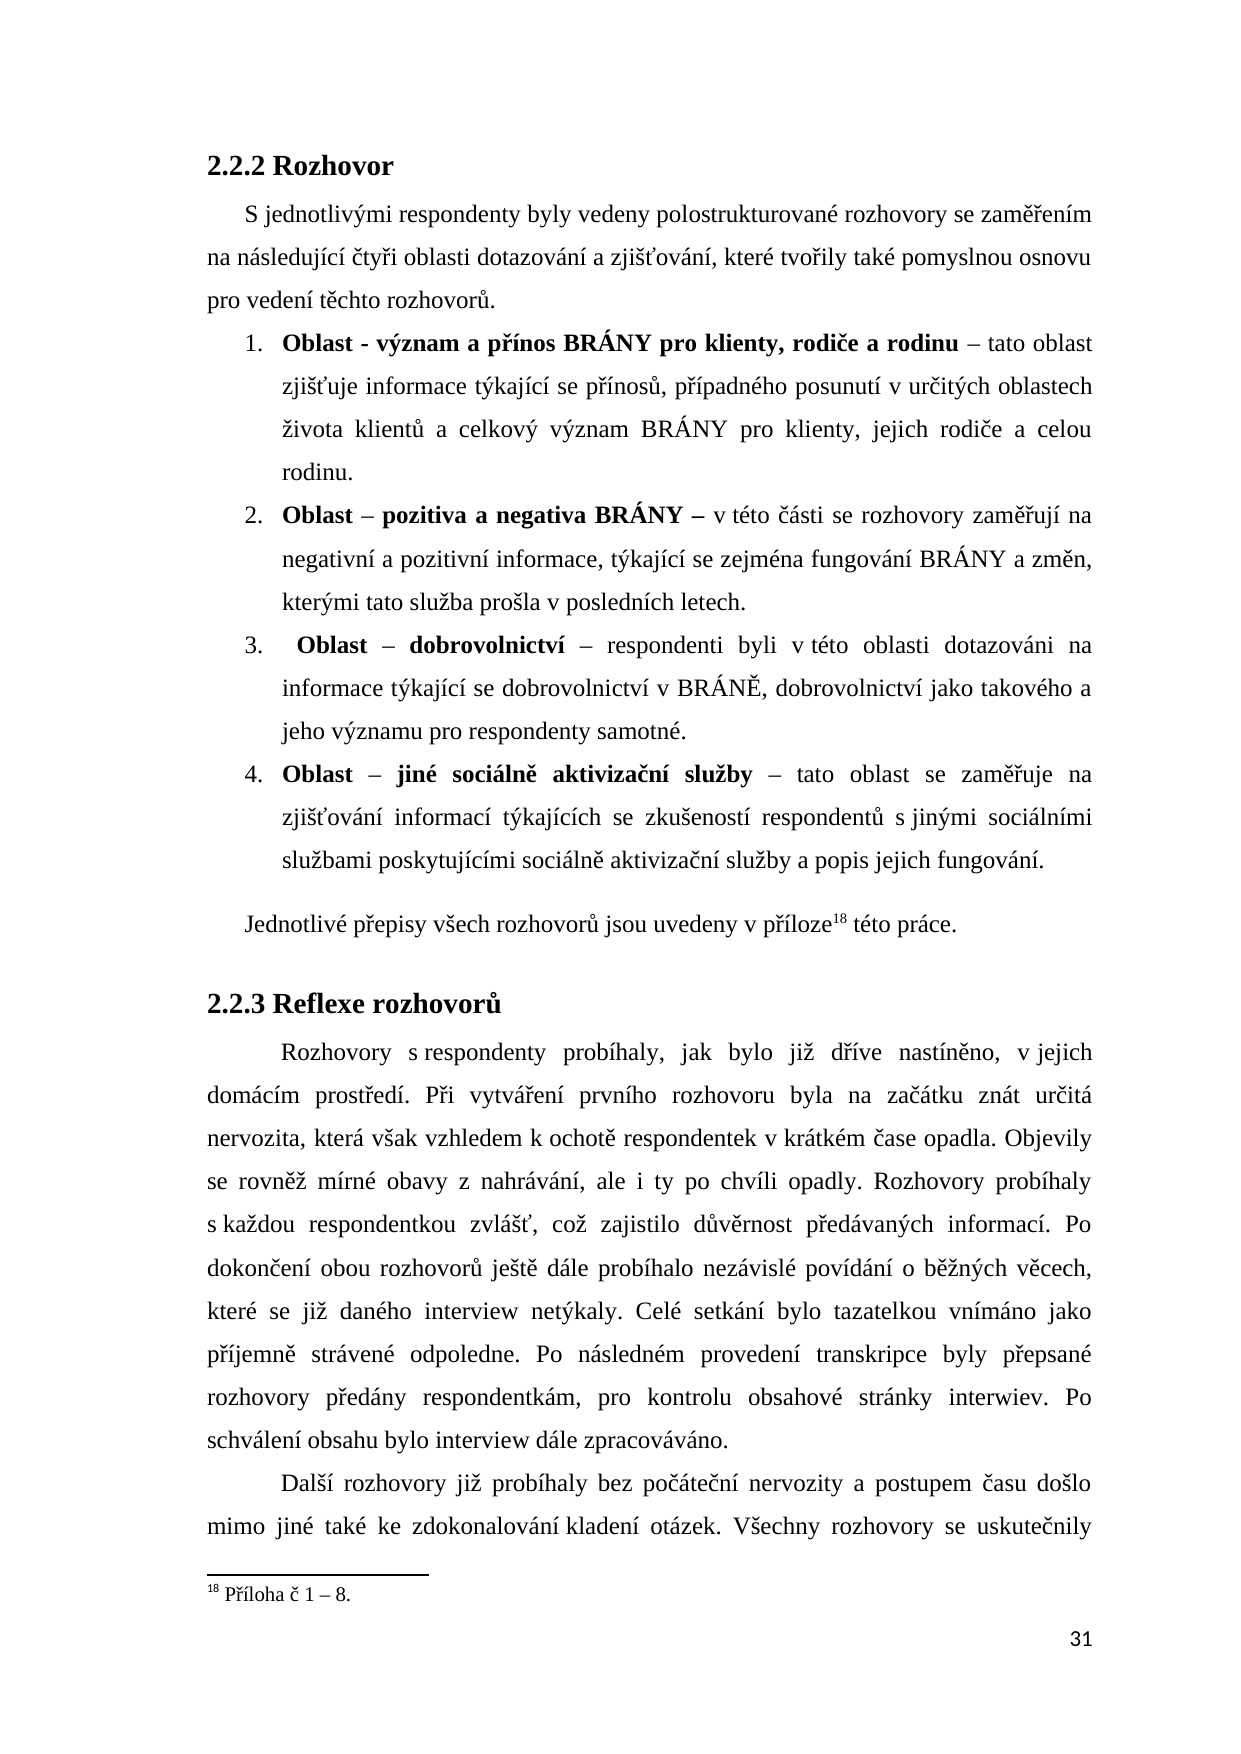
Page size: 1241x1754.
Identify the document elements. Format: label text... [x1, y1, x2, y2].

list Oblast – dobrovolnictví – respondenti byli v této oblasti dotazováni na informace týkající se dobrovolnictví v BRÁNĚ, dobrovolnictví jako takového a jeho významu pro respondenty samotné. [244, 630, 1092, 745]
text Rozhovory s respondenty probíhaly, jak bylo již dříve nastíněno, v jejich domácím prostředí. Při vytváření prvního rozhovoru byla na začátku znát určitá nervozita, která však vzhledem k ochotě respondentek v krátkém čase opadla. Objevily se rovněž mírné obavy z nahrávání, ale i ty po chvíli opadly. Rozhovory probíhaly s každou respondentkou zvlášť, což zajistilo důvěrnost předávaných informací. Po dokončení obou rozhovorů ještě dále probíhalo nezávislé povídání o běžných věcech, které se již daného interview netýkaly. Celé setkání bylo tazatelkou vnímáno jako příjemně strávené odpoledne. Po následném provedení transkripce byly přepsané rozhovory předány respondentkám, pro kontrolu obsahové stránky interwiev. Po schválení obsahu bylo interview dále zpracováváno. [207, 1037, 1092, 1454]
text Jednotlivé přepisy všech rozhovorů jsou uvedeny v příloze této práce. [207, 909, 1092, 938]
subtitle 2.2.3 Reflexe rozhovorů [207, 986, 1092, 1019]
list Oblast – jiné sociálně aktivizační služby – tato oblast se zaměřuje na zjišťování informací týkajících se zkušeností respondentů s jinými sociálními službami poskytujícími sociálně aktivizační služby a popis jejich fungování. [244, 759, 1092, 874]
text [207, 1468, 1092, 1540]
list Oblast – pozitiva a negativa BRÁNY – v této části se rozhovory zaměřují na negativní a pozitivní informace, týkající se zejména fungování BRÁNY a změn, kterými tato služba prošla v posledních letech. [244, 501, 1092, 616]
list Oblast - význam a přínos BRÁNY pro klienty, rodiče a rodinu – tato oblast zjišťuje informace týkající se přínosů, případného posunutí v určitých oblastech života klientů a celkový význam BRÁNY pro klienty, jejich rodiče a celou rodinu. [244, 328, 1092, 486]
text S jednotlivými respondenty byly vedeny polostrukturované rozhovory se zaměřením na následující čtyři oblasti dotazování a zjišťování, které tvořily také pomyslnou osnovu pro vedení těchto rozhovorů. [207, 199, 1092, 314]
subtitle 2.2.2 Rozhovor [207, 148, 1092, 181]
